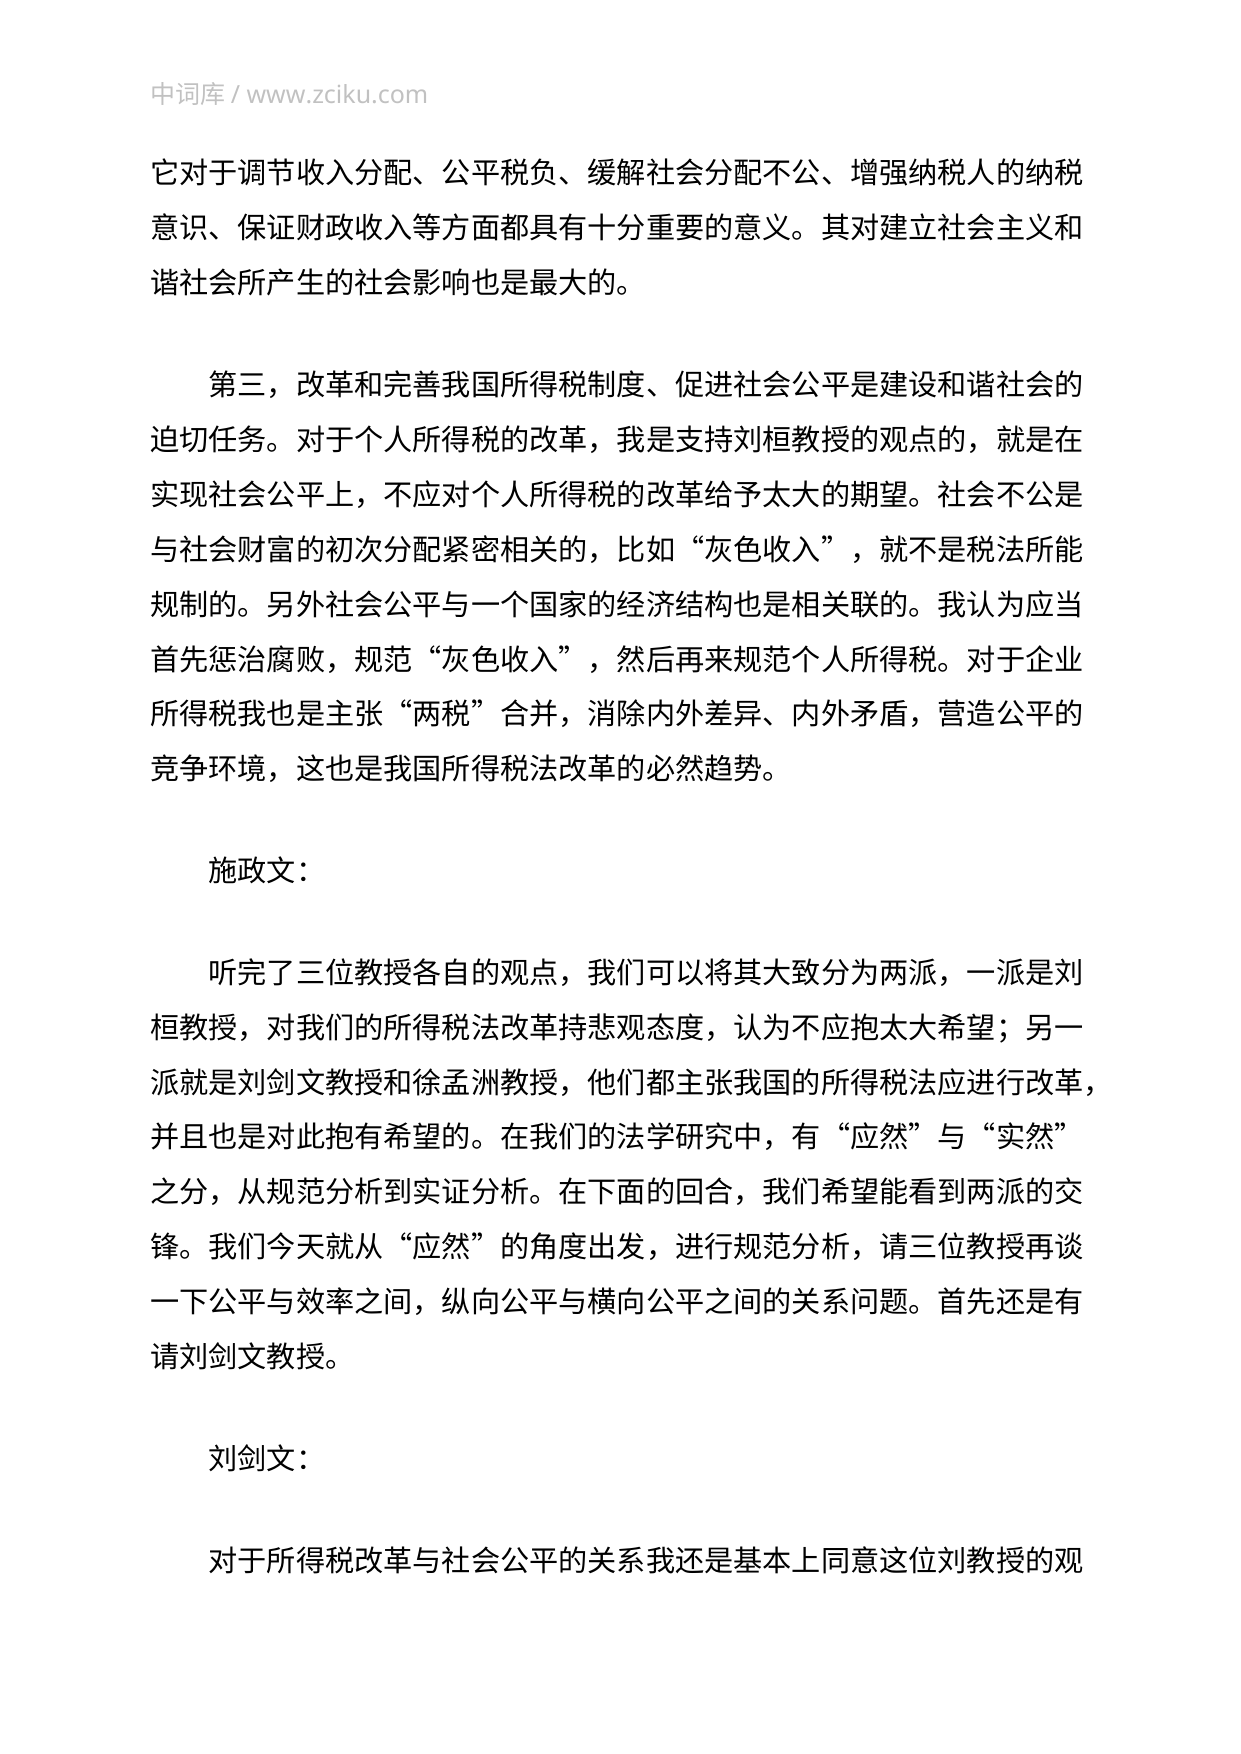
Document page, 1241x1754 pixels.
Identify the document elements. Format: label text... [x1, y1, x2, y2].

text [150, 1537, 1090, 1579]
text 刘剑文： [150, 1435, 1090, 1478]
text 第三，改革和完善我国所得税制度、促进社会公平是建设和谐社会的迫切任务。对于个人所得税的改革，我是支持刘桓教授的观点的，就是在实现社会公平上，不应对个人所得税的改革给予太大的期望。社会不公是与社会财富的初次分配紧密相关的，比如“灰色收入”，就不是税法所能规制的。另外社会公平与一个国家的经济结构也是相关联的。我认为应当首先惩治腐败，规范“灰色收入”，然后再来规范个人所得税。对于企业所得税我也是主张“两税”合并，消除内外差异、内外矛盾，营造公平的竞争环境，这也是我国所得税法改革的必然趋势。 [150, 362, 1090, 788]
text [150, 150, 1090, 302]
text 听完了三位教授各自的观点，我们可以将其大致分为两派，一派是刘桓教授，对我们的所得税法改革持悲观态度，认为不应抱太大希望；另一派就是刘剑文教授和徐孟洲教授，他们都主张我国的所得税法应进行改革，并且也是对此抱有希望的。在我们的法学研究中，有“应然”与“实然”之分，从规范分析到实证分析。在下面的回合，我们希望能看到两派的交锋。我们今天就从“应然”的角度出发，进行规范分析，请三位教授再谈一下公平与效率之间，纵向公平与横向公平之间的关系问题。首先还是有请刘剑文教授。 [150, 949, 1090, 1376]
text 施政文： [150, 848, 1090, 890]
